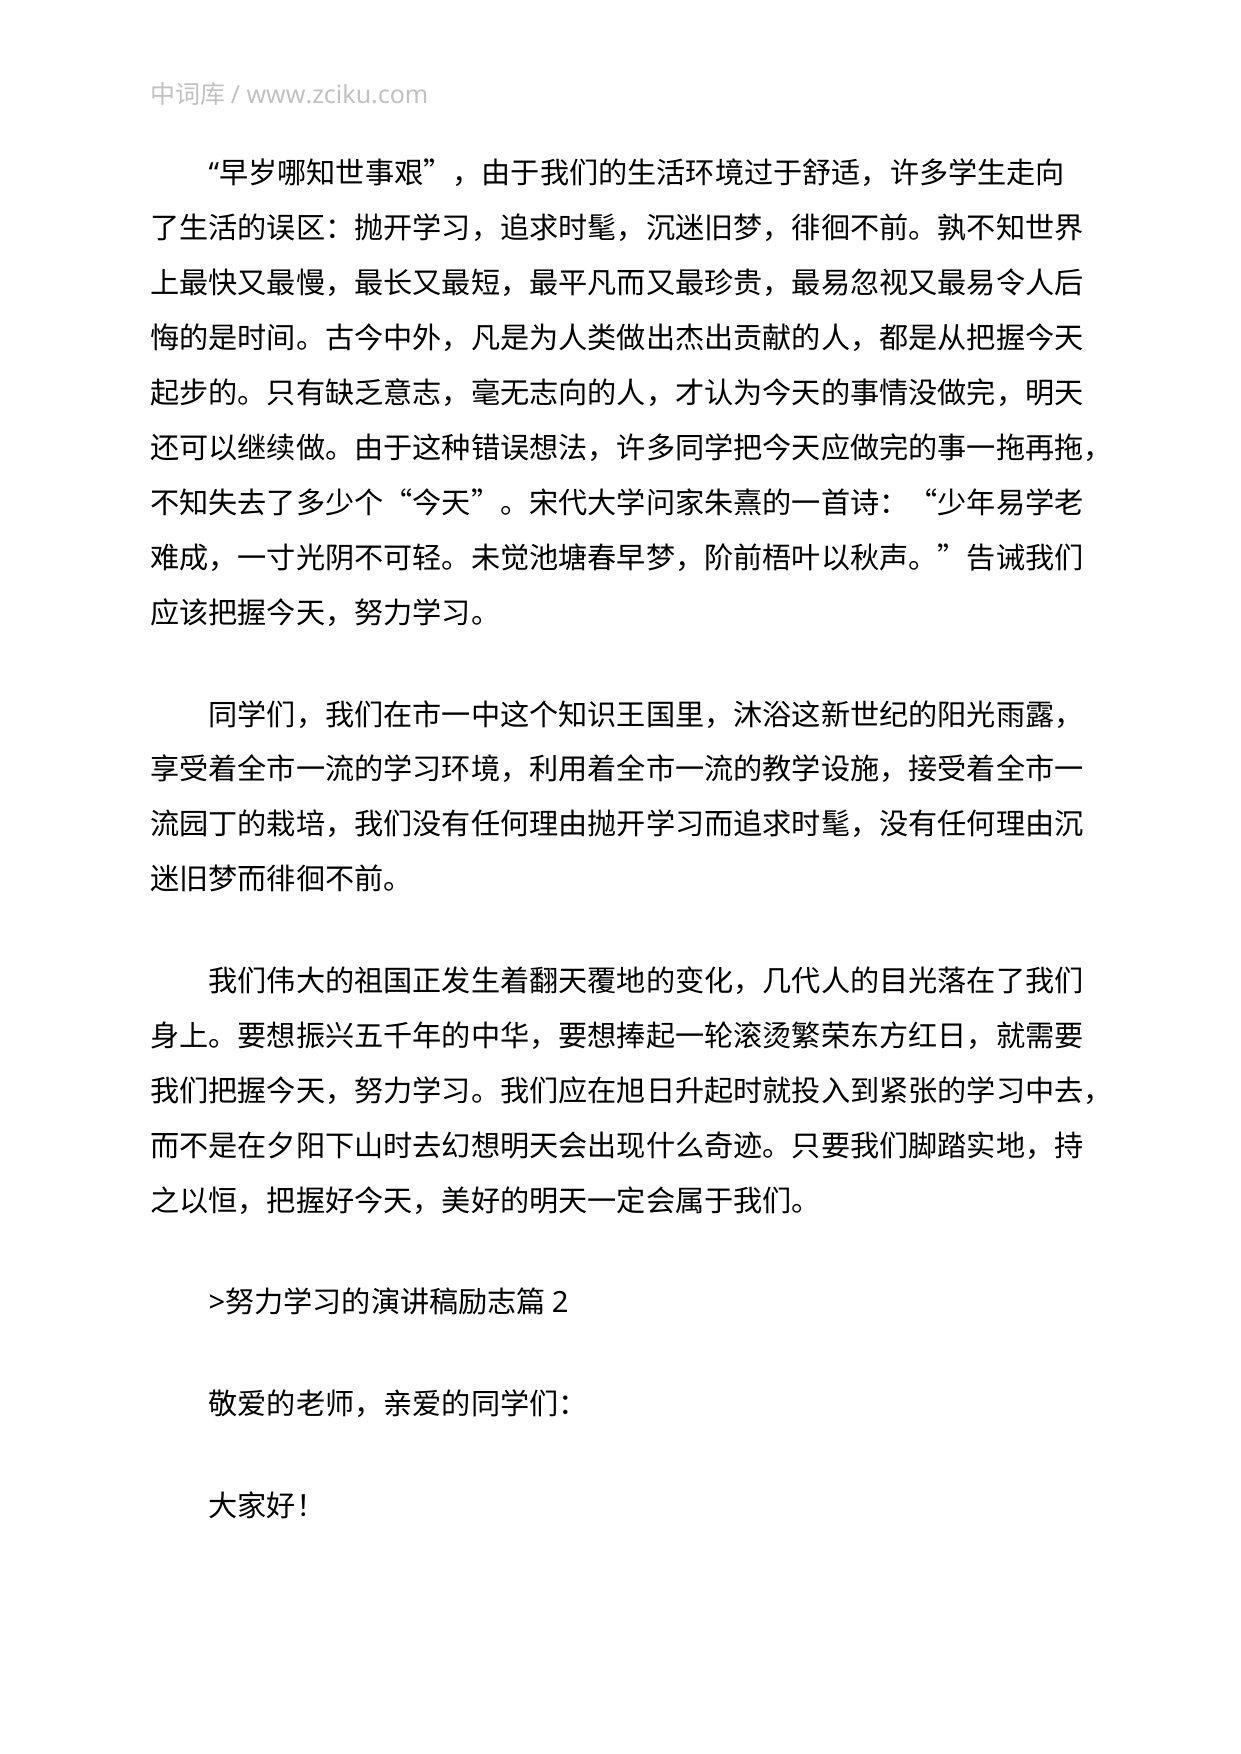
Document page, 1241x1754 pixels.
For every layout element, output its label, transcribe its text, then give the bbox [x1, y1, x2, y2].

text 同学们，我们在市一中这个知识王国里，沐浴这新世纪的阳光雨露，享受着全市一流的学习环境，利用着全市一流的教学设施，接受着全市一流园丁的栽培，我们没有任何理由抛开学习而追求时髦，没有任何理由沉迷旧梦而徘徊不前。 [150, 691, 1090, 898]
text 敬爱的老师，亲爱的同学们： [150, 1381, 1090, 1423]
text >努力学习的演讲稿励志篇2 [150, 1279, 1090, 1321]
text “早岁哪知世事艰”，由于我们的生活环境过于舒适，许多学生走向了生活的误区：抛开学习，追求时髦，沉迷旧梦，徘徊不前。孰不知世界上最快又最慢，最长又最短，最平凡而又最珍贵，最易忽视又最易令人后悔的是时间。古今中外，凡是为人类做出杰出贡献的人，都是从把握今天起步的。只有缺乏意志，毫无志向的人，才认为今天的事情没做完，明天还可以继续做。由于这种错误想法，许多同学把今天应做完的事一拖再拖，不知失去了多少个“今天”。宋代大学问家朱熹的一首诗：“少年易学老难成，一寸光阴不可轻。未觉池塘春早梦，阶前梧叶以秋声。”告诫我们应该把握今天，努力学习。 [150, 150, 1090, 632]
text 我们伟大的祖国正发生着翻天覆地的变化，几代人的目光落在了我们身上。要想振兴五千年的中华，要想捧起一轮滚烫繁荣东方红日，就需要我们把握今天，努力学习。我们应在旭日升起时就投入到紧张的学习中去，而不是在夕阳下山时去幻想明天会出现什么奇迹。只要我们脚踏实地，持之以恒，把握好今天，美好的明天一定会属于我们。 [150, 957, 1090, 1219]
text 大家好！ [150, 1483, 1090, 1525]
